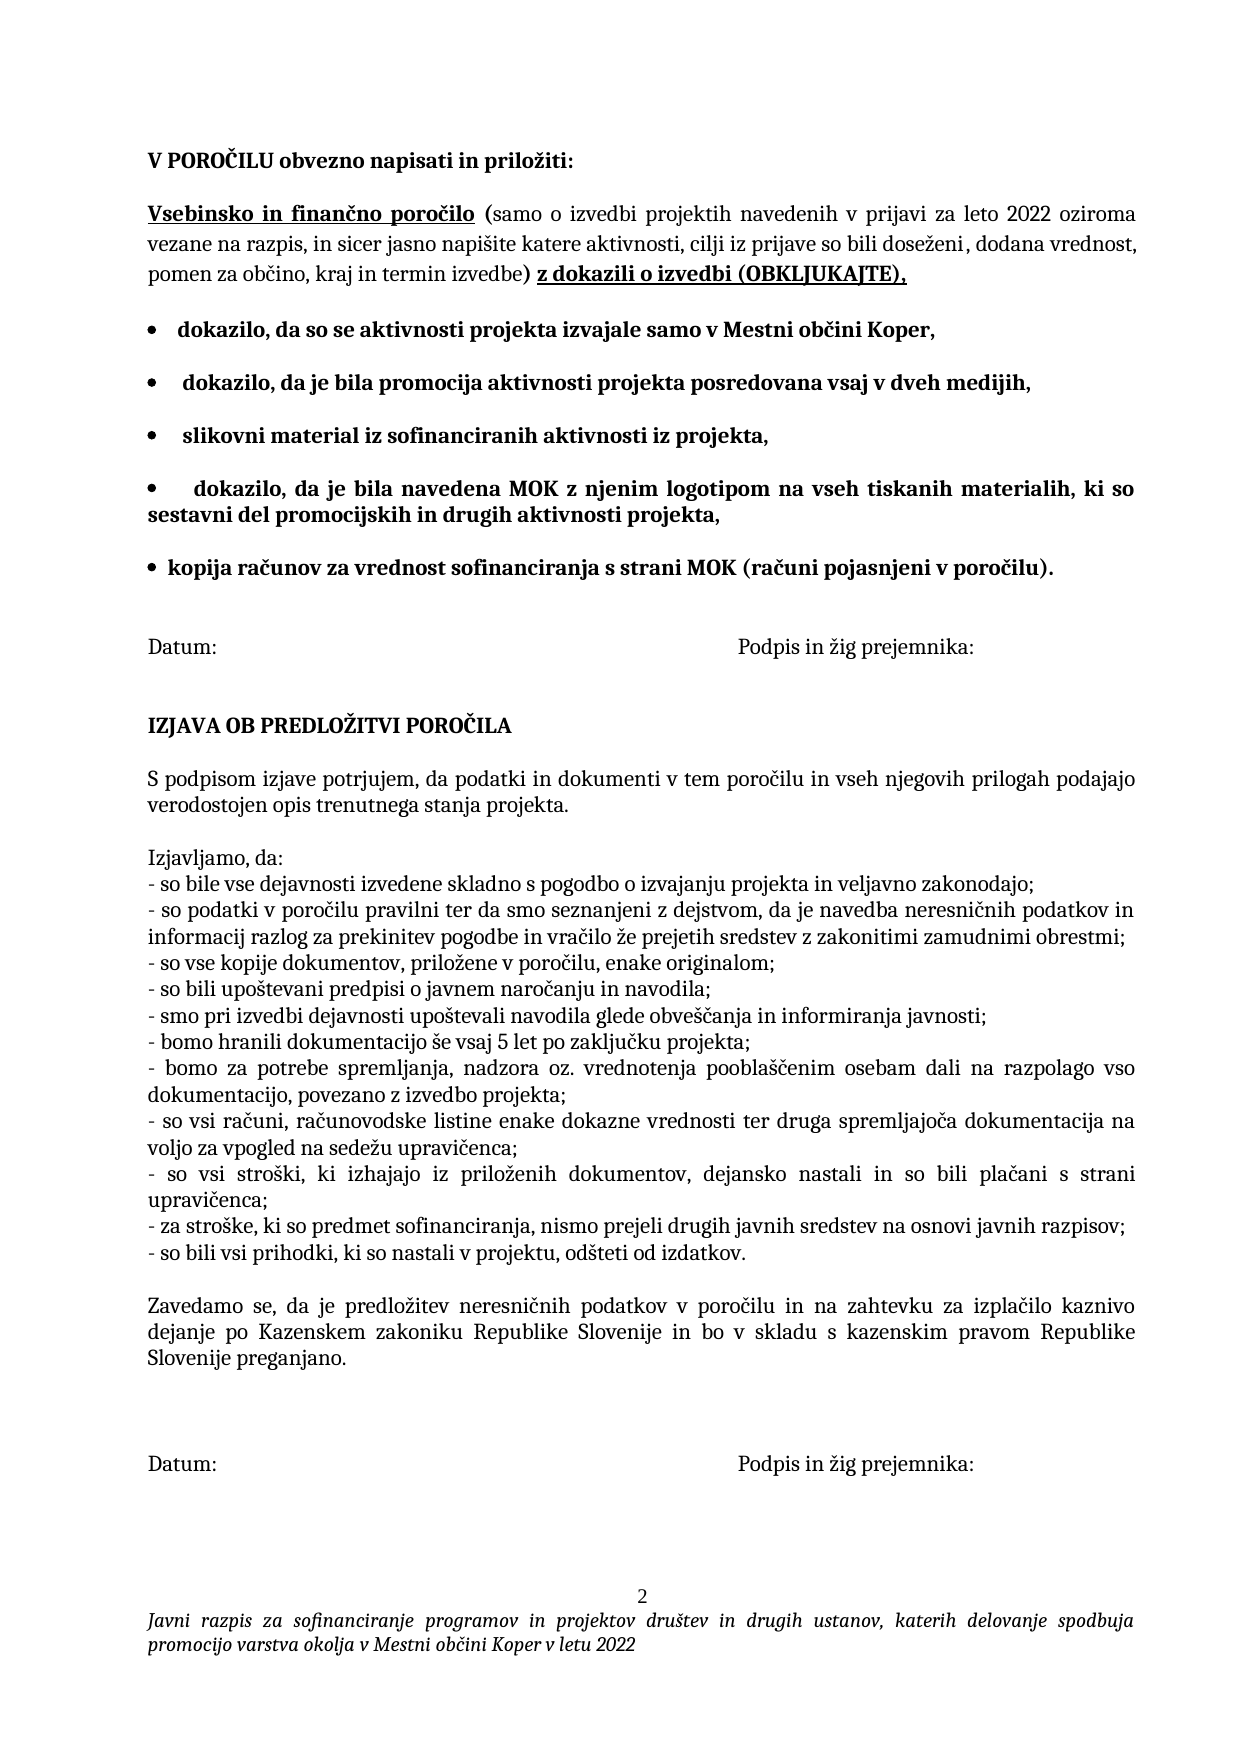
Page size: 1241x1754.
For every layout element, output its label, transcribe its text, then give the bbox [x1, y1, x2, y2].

text S podpisom izjave potrjujem, da podatki in dokumenti v tem poročilu in vseh njegovih prilogah podajajo verodostojen opis trenutnega stanja projekta. [148, 765, 1137, 818]
text - so podatki v poročilu pravilni ter da smo seznanjeni z dejstvom, da je navedba neresničnih podatkov in informacij razlog za prekinitev pogodbe in vračilo že prejetih sredstev z zakonitimi zamudnimi obrestmi; [148, 897, 1137, 950]
list dokazilo, da je bila navedena MOK z njenim logotipom na vseh tiskanih materialih, ki so sestavni del promocijskih in drugih aktivnosti projekta, [148, 475, 1137, 528]
text - so bili vsi prihodki, ki so nastali v projektu, odšteti od izdatkov. [148, 1240, 1137, 1266]
text Vsebinsko in finančno poročilo (samo o izvedbi projektih navedenih v prijavi za leto 2022 oziroma vezane na razpis, in sicer jasno napišite katere aktivnosti, cilji iz prijave so bili doseženi, dodana vrednost, pomen za občino, kraj in termin izvedbe) z dokazili o izvedbi (OBKLJUKAJTE), [148, 200, 1137, 287]
text - so bile vse dejavnosti izvedene skladno s pogodbo o izvajanju projekta in veljavno zakonodajo; [148, 871, 1137, 897]
text - bomo za potrebe spremljanja, nadzora oz. vrednotenja pooblaščenim osebam dali na razpolago vso dokumentacijo, povezano z izvedbo projekta; [148, 1055, 1137, 1108]
list kopija računov za vrednost sofinanciranja s strani MOK (računi pojasnjeni v poročilu). [148, 554, 1137, 581]
text Datum: Podpis in žig prejemnika: [148, 1451, 1137, 1477]
text Izjavljamo, da: [148, 844, 1137, 871]
list dokazilo, da so se aktivnosti projekta izvajale samo v Mestni občini Koper, [148, 317, 1137, 344]
text - so bili upoštevani predpisi o javnem naročanju in navodila; [148, 976, 1137, 1002]
text - so vsi računi, računovodske listine enake dokazne vrednosti ter druga spremljajoča dokumentacija na voljo za vpogled na sedežu upravičenca; [148, 1108, 1137, 1161]
text V POROČILU obvezno napisati in priložiti: [148, 148, 1137, 174]
text - za stroške, ki so predmet sofinanciranja, nismo prejeli drugih javnih sredstev na osnovi javnih razpisov; [148, 1213, 1137, 1240]
text Datum: Podpis in žig prejemnika: [148, 633, 1137, 660]
text - bomo hranili dokumentacijo še vsaj 5 let po zaključku projekta; [148, 1029, 1137, 1055]
text - so vse kopije dokumentov, priložene v poročilu, enake originalom; [148, 950, 1137, 976]
text - so vsi stroški, ki izhajajo iz priloženih dokumentov, dejansko nastali in so bili plačani s strani upravičenca; [148, 1161, 1137, 1213]
text - smo pri izvedbi dejavnosti upoštevali navodila glede obveščanja in informiranja javnosti; [148, 1002, 1137, 1029]
text IZJAVA OB PREDLOŽITVI POROČILA [148, 713, 1137, 739]
list dokazilo, da je bila promocija aktivnosti projekta posredovana vsaj v dveh medijih, [148, 370, 1137, 396]
list slikovni material iz sofinanciranih aktivnosti iz projekta, [148, 423, 1137, 449]
text Zavedamo se, da je predložitev neresničnih podatkov v poročilu in na zahtevku za izplačilo kaznivo dejanje po Kazenskem zakoniku Republike Slovenije in bo v skladu s kazenskim pravom Republike Slovenije preganjano. [148, 1292, 1137, 1371]
